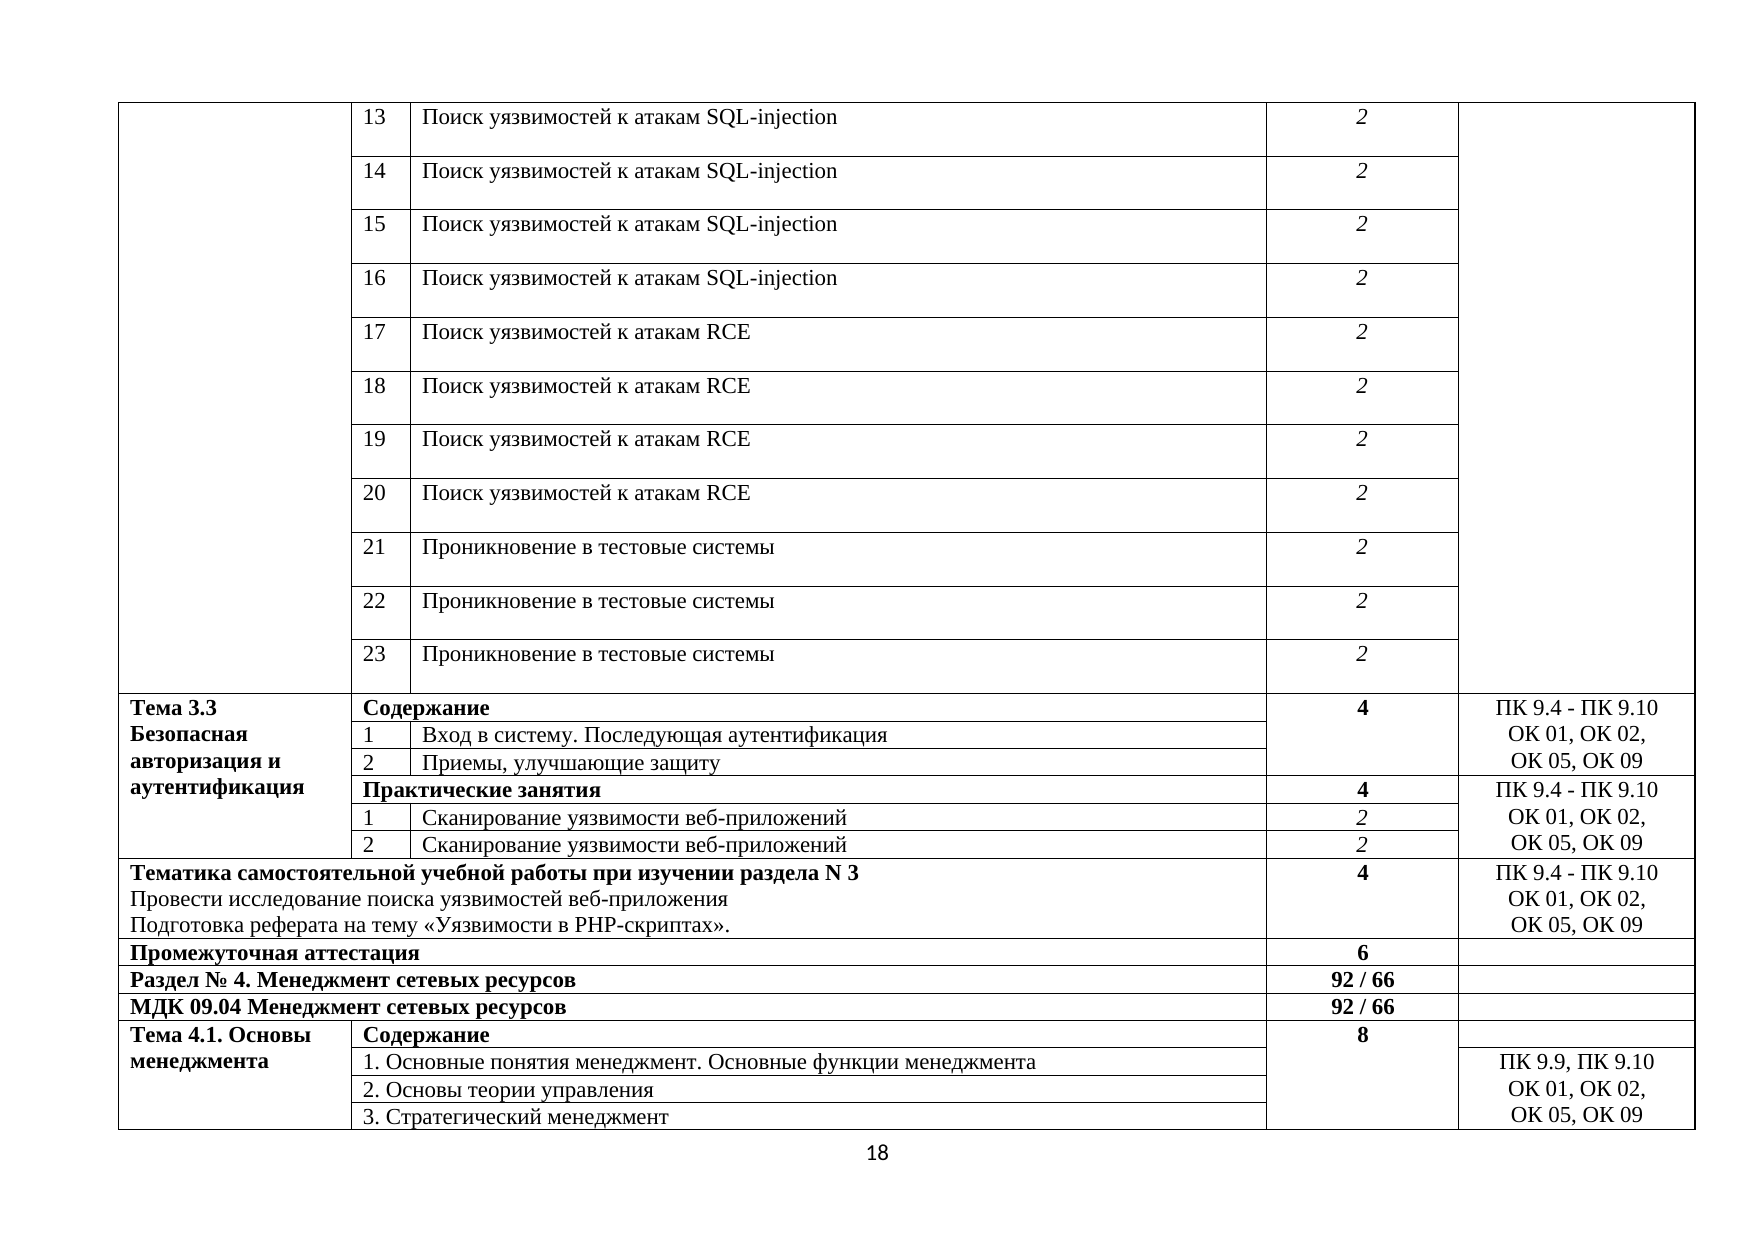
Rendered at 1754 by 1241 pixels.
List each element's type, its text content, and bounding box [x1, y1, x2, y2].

table_cell Проникновение в тестовые системы [411, 587, 1266, 639]
table_cell Поиск уязвимостей к атакам RCE [411, 479, 1266, 532]
table_cell Поиск уязвимостей к атакам SQL-injection [411, 157, 1266, 209]
table_cell 2 [352, 749, 410, 775]
table_cell Промежуточная аттестация [119, 939, 1266, 965]
table_cell 2 [1267, 157, 1458, 209]
table_cell МДК 09.04 Менеджмент сетевых ресурсов [119, 994, 1266, 1020]
table_cell [1459, 966, 1694, 992]
table_cell Проникновение в тестовые системы [411, 640, 1266, 693]
table_cell 3. Стратегический менеджмент [352, 1103, 1266, 1129]
table_cell [352, 587, 410, 639]
table_cell Поиск уязвимостей к атакам SQL-injection [411, 103, 1266, 156]
table_cell 92 / 66 [1267, 966, 1458, 992]
table_cell [352, 533, 410, 586]
table_cell 2 [1267, 103, 1458, 156]
table_cell Раздел № 4. Менеджмент сетевых ресурсов [119, 966, 1266, 992]
table_cell Поиск уязвимостей к атакам RCE [411, 318, 1266, 371]
table_cell [352, 372, 410, 424]
table_cell Поиск уязвимостей к атакам SQL-injection [411, 210, 1266, 263]
table_cell [1459, 1021, 1694, 1047]
table_cell [352, 264, 410, 317]
table_cell [352, 210, 410, 263]
table_cell [1459, 939, 1694, 965]
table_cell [1459, 1048, 1694, 1129]
table_cell ПК 9.4 - ПК 9.10 ОК 01, ОК 02, ОК 05, ОК 09 [1459, 694, 1694, 775]
table_cell Тема 4.1. Основы менеджмента [119, 1021, 351, 1129]
table_cell Сканирование уязвимости веб-приложений [411, 804, 1266, 830]
table_cell 92 / 66 [1267, 994, 1458, 1020]
table_cell 2 [1267, 804, 1458, 830]
table_cell 2. Основы теории управления [352, 1076, 1266, 1102]
table_cell [352, 103, 410, 156]
table_cell [352, 318, 410, 371]
table_cell 2 [1267, 318, 1458, 371]
table_cell [352, 640, 410, 693]
table_cell Вход в систему. Последующая аутентификация [411, 722, 1266, 748]
table_cell Тема 3.3 Безопасная авторизация и аутентификация [119, 694, 351, 857]
table_cell Поиск уязвимостей к атакам RCE [411, 425, 1266, 478]
table_cell 1 [352, 722, 410, 748]
table_cell Сканирование уязвимости веб-приложений [411, 831, 1266, 857]
table_cell 4 [1267, 859, 1458, 938]
table_cell Содержание [352, 694, 1266, 721]
table_cell 2 [1267, 264, 1458, 317]
table_cell [352, 425, 410, 478]
table_cell 2 [1267, 640, 1458, 693]
table_cell 2 [1267, 533, 1458, 586]
table_cell 2 [1267, 479, 1458, 532]
table_cell 1. Основные понятия менеджмент. Основные функции менеджмента [352, 1048, 1266, 1074]
table_cell 2 [1267, 425, 1458, 478]
table_cell 4 [1267, 776, 1458, 803]
table_cell Содержание [352, 1021, 1266, 1047]
table_cell Поиск уязвимостей к атакам RCE [411, 372, 1266, 424]
table_cell 6 [1267, 939, 1458, 965]
table_cell 2 [352, 831, 410, 857]
table_cell Поиск уязвимостей к атакам SQL-injection [411, 264, 1266, 317]
table_cell 4 [1267, 694, 1458, 775]
table_cell [352, 157, 410, 209]
table_cell Тематика самостоятельной учебной работы при изучении раздела N 3 Провести исследование поиска уязвимостей веб-приложения Подготовка реферата на тему «Уязвимости в PHP-скриптах». [119, 859, 1266, 938]
table_cell 2 [1267, 372, 1458, 424]
table_cell 2 [1267, 587, 1458, 639]
table_cell 1 [352, 804, 410, 830]
table_cell ПК 9.4 - ПК 9.10 ОК 01, ОК 02, ОК 05, ОК 09 [1459, 776, 1694, 857]
table_cell 8 [1267, 1021, 1458, 1129]
table_cell [352, 479, 410, 532]
table_cell 2 [1267, 831, 1458, 857]
table_cell [1459, 994, 1694, 1020]
table_cell Проникновение в тестовые системы [411, 533, 1266, 586]
table_cell 2 [1267, 210, 1458, 263]
table_cell ПК 9.4 - ПК 9.10 ОК 01, ОК 02, ОК 05, ОК 09 [1459, 859, 1694, 938]
table_cell Приемы, улучшающие защиту [411, 749, 1266, 775]
table_cell Практические занятия [352, 776, 1266, 803]
